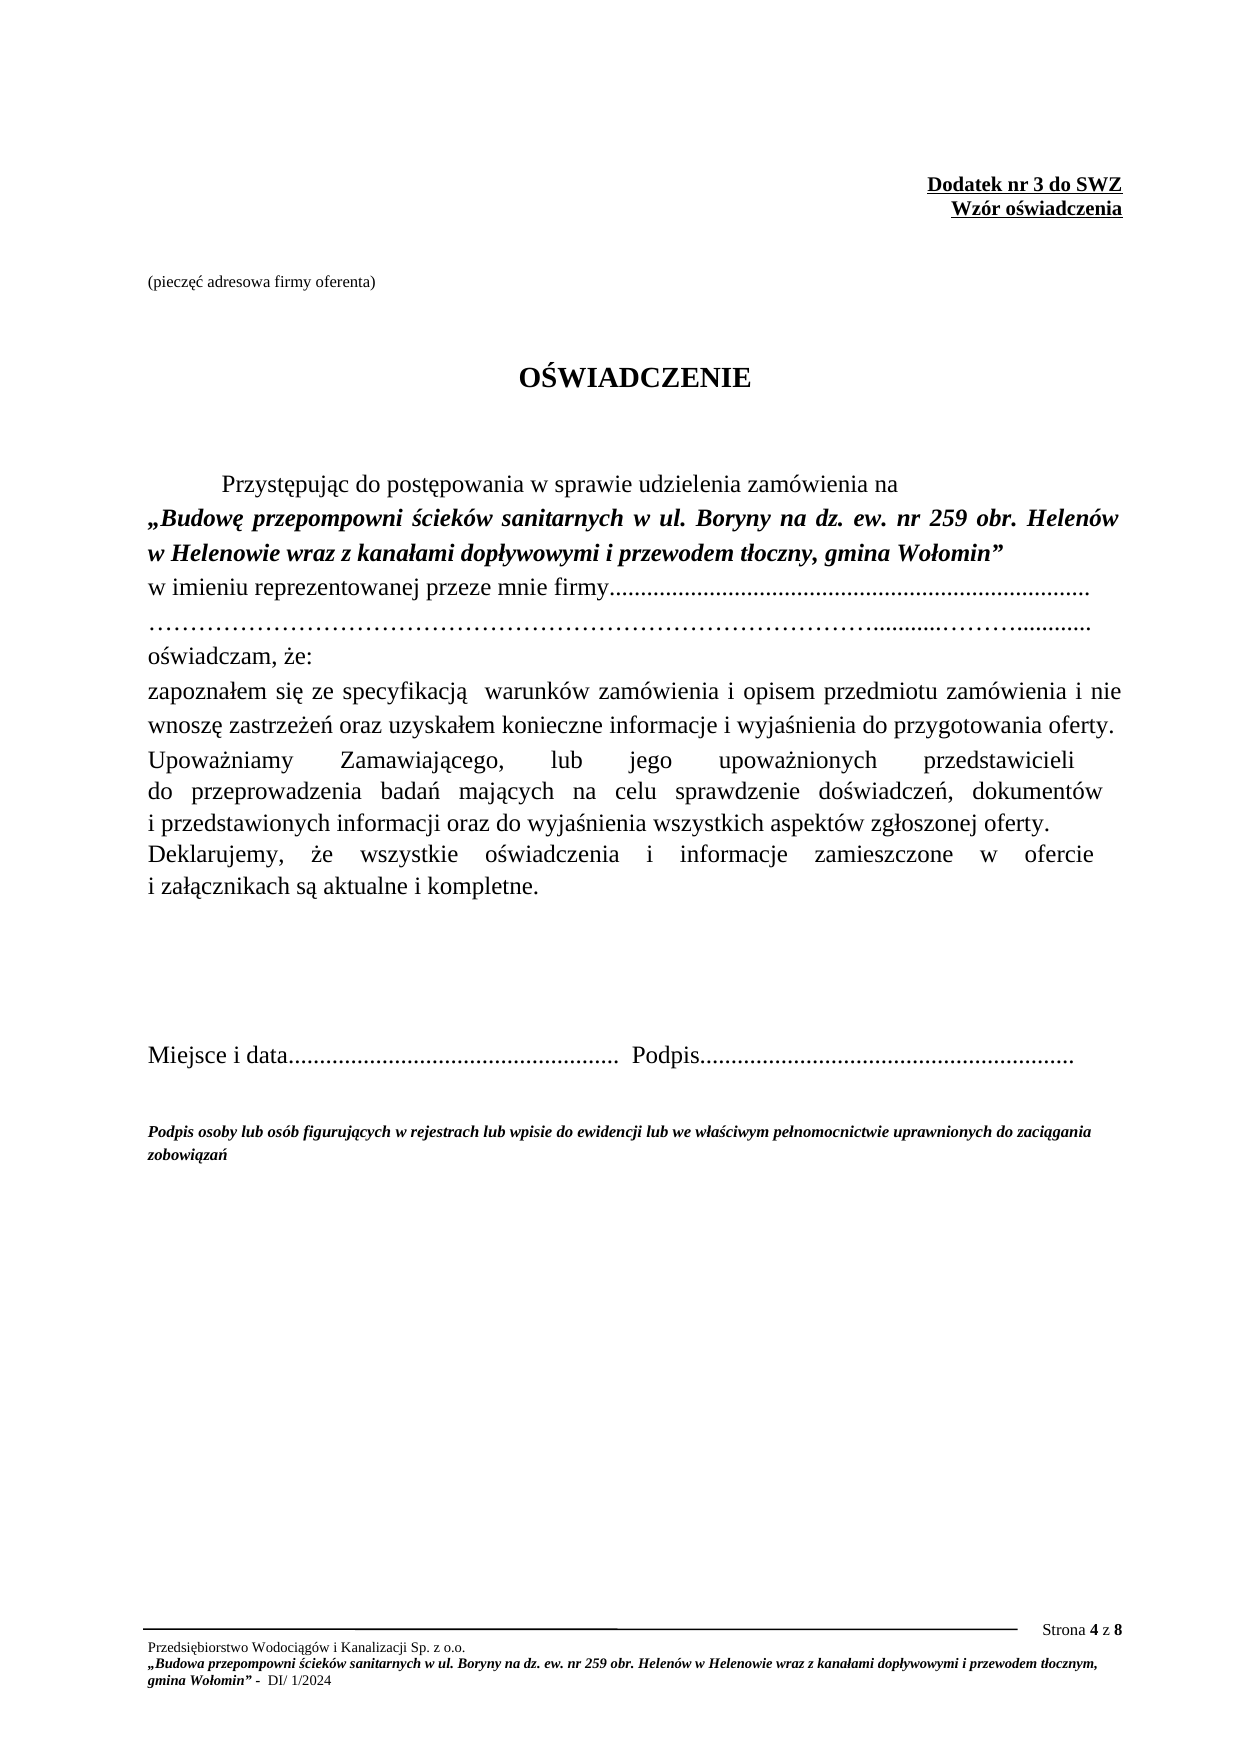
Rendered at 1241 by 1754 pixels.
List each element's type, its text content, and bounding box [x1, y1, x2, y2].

subtitle Dodatek nr 3 do SWZ [148, 172, 1122, 196]
text Przystępując do postępowania w sprawie udzielenia zamówienia na [148, 469, 1122, 498]
text Deklarujemy, że wszystkie oświadczenia i informacje zamieszczone w ofercie i załącznikach są aktualne i kompletne. [148, 839, 1122, 900]
text w imieniu reprezentowanej przeze mnie firmy............................................................................. [148, 572, 1122, 601]
text Podpis osoby lub osób figurujących w rejestrach lub wpisie do ewidencji lub we właściwym pełnomocnictwie uprawnionych do zaciągania zobowiązań [148, 1122, 1122, 1164]
text zapoznałem się ze specyfikacją warunków zamówienia i opisem przedmiotu zamówienia i nie wnoszę zastrzeżeń oraz uzyskałem konieczne informacje i wyjaśnienia do przygotowania oferty. [148, 676, 1122, 739]
text (pieczęć adresowa firmy oferenta) [148, 272, 1122, 291]
text OŚWIADCZENIE [148, 360, 1122, 393]
text Upoważniamy Zamawiającego, lub jego upoważnionych przedstawicieli do przeprowadzenia badań mających na celu sprawdzenie doświadczeń, dokumentów i przedstawionych informacji oraz do wyjaśnienia wszystkich aspektów zgłoszonej oferty. [148, 745, 1122, 837]
text „Budowę przepompowni ścieków sanitarnych w ul. Boryny na dz. ew. nr 259 obr. Helenów w Helenowie wraz z kanałami dopływowymi i przewodem tłoczny, gmina Wołomin” [148, 503, 1122, 567]
text ……………………………………………………………………………...........………............ [148, 607, 1122, 636]
subtitle Wzór oświadczenia [148, 196, 1122, 220]
text Miejsce i data..................................................... Podpis............................................................ [148, 1040, 1122, 1069]
text oświadczam, że: [148, 641, 1122, 670]
